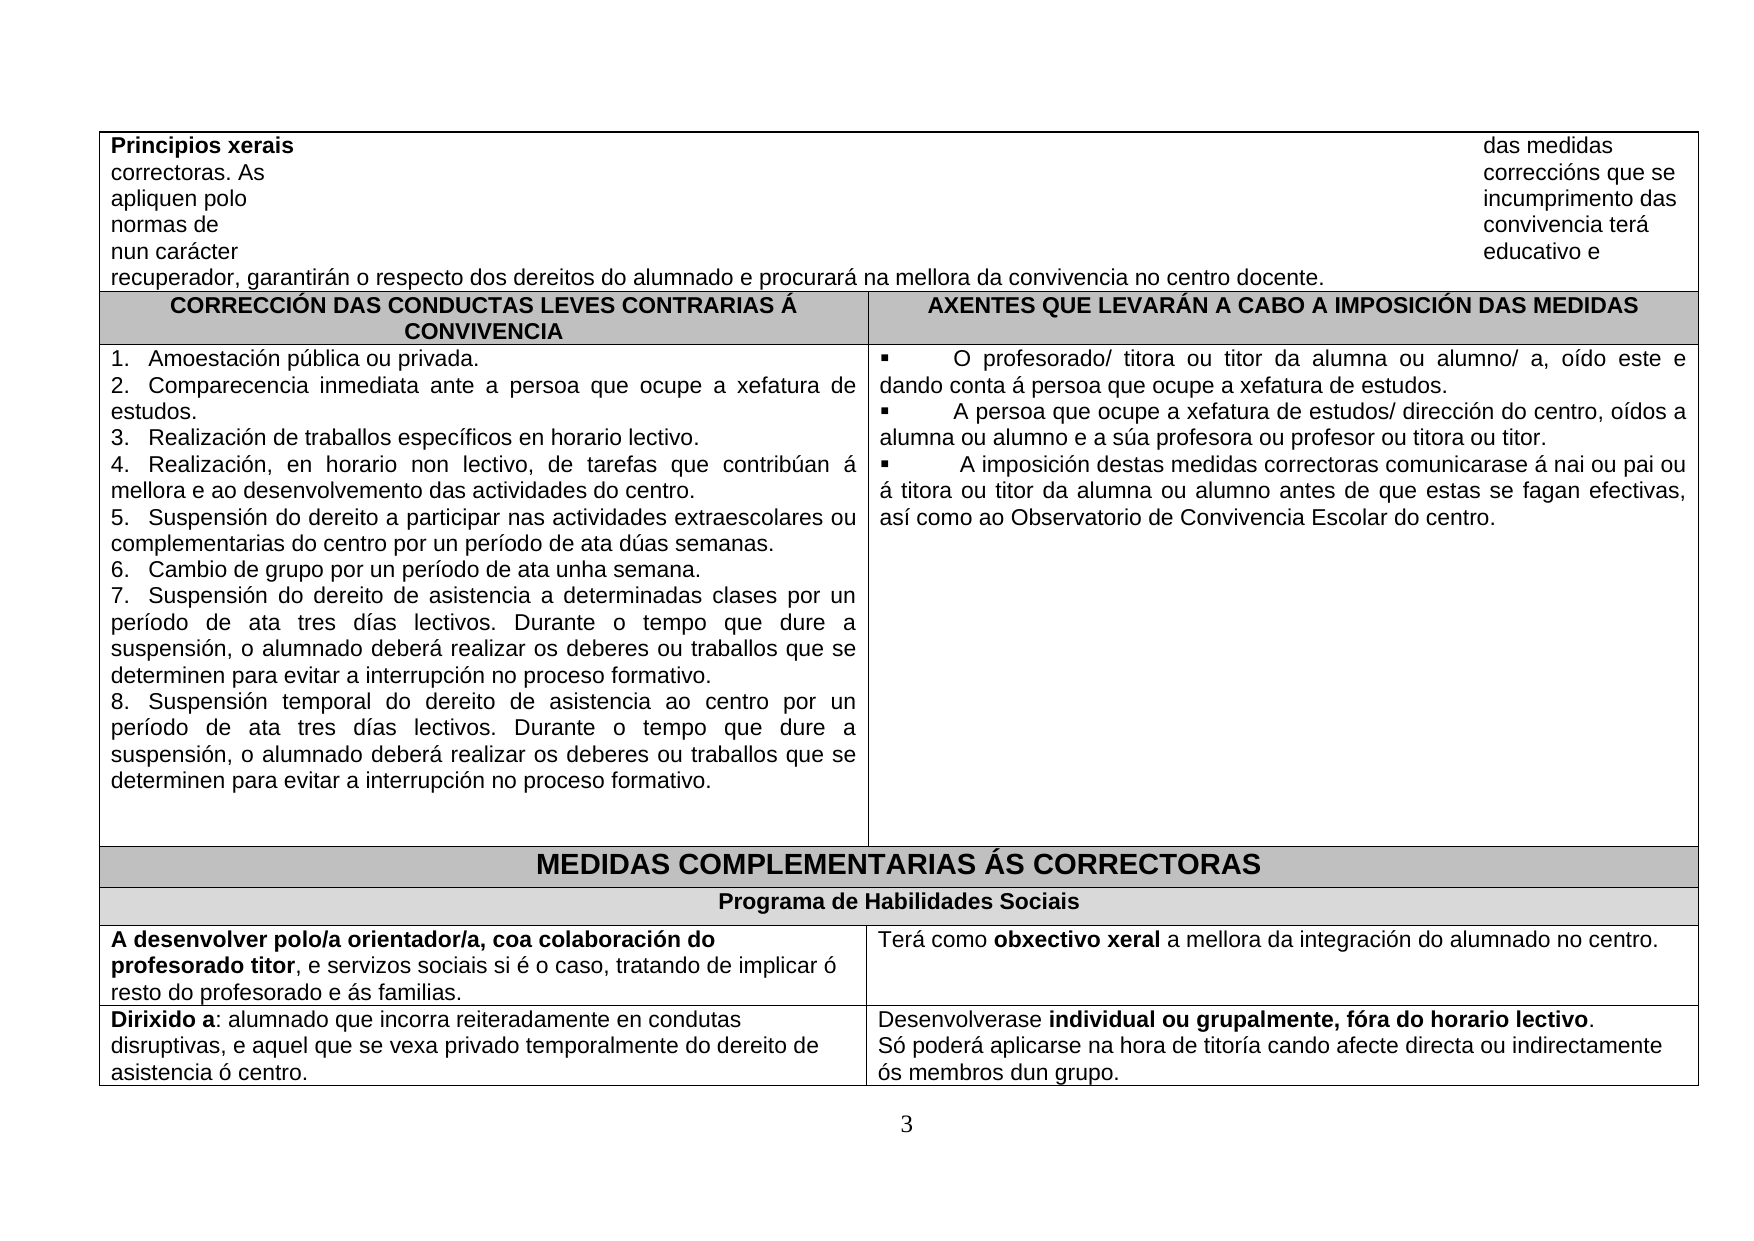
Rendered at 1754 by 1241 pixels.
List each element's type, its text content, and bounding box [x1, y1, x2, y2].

table_cell Desenvolverase individual ou grupalmente, fóra do horario lectivo. Só poderá aplicarse na hora de titoría cando afecte directa ou indirectamente ós membros dun grupo. [867, 1006, 1698, 1085]
table_cell O profesorado/ titora ou titor da alumna ou alumno/ a, oído este e dando conta á persoa que ocupe a xefatura de estudos. A persoa que ocupe a xefatura de estudos/ dirección do centro, oídos a alumna ou alumno e a súa profesora ou profesor ou titora ou titor. A imposición destas medidas correctoras comunicarase á nai ou pai ou á titora ou titor da alumna ou alumno antes de que estas se fagan efectivas, así como ao Observatorio de Convivencia Escolar do centro. [869, 345, 1698, 846]
table_cell CORRECCIÓN DAS CONDUCTAS LEVES CONTRARIAS Á CONVIVENCIA [100, 292, 868, 344]
table_cell Principios xerais das medidas correctoras. As correccións que se apliquen polo incumprimento das normas de convivencia terá nun carácter educativo e recuperador, garantirán o respecto dos dereitos do alumnado e procurará na mellora da convivencia no centro docente. [100, 133, 1698, 291]
table_cell AXENTES QUE LEVARÁN A CABO A IMPOSICIÓN DAS MEDIDAS [869, 292, 1698, 344]
table_cell A desenvolver polo/a orientador/a, coa colaboración do profesorado titor, e servizos sociais si é o caso, tratando de implicar ó resto do profesorado e ás familias. [100, 926, 866, 1005]
table_cell Dirixido a: alumnado que incorra reiteradamente en condutas disruptivas, e aquel que se vexa privado temporalmente do dereito de asistencia ó centro. [100, 1006, 866, 1085]
table_cell Terá como obxectivo xeral a mellora da integración do alumnado no centro. [867, 926, 1698, 1005]
table_cell Programa de Habilidades Sociais [100, 888, 1698, 925]
table_cell MEDIDAS COMPLEMENTARIAS ÁS CORRECTORAS [100, 847, 1698, 887]
table_cell Amoestación pública ou privada. Comparecencia inmediata ante a persoa que ocupe a xefatura de estudos. Realización de traballos específicos en horario lectivo. Realización, en horario non lectivo, de tarefas que contribúan á mellora e ao desenvolvemento das actividades do centro. Suspensión do dereito a participar nas actividades extraescolares ou complementarias do centro por un período de ata dúas semanas. Cambio de grupo por un período de ata unha semana. Suspensión do dereito de asistencia a determinadas clases por un período de ata tres días lectivos. Durante o tempo que dure a suspensión, o alumnado deberá realizar os deberes ou traballos que se determinen para evitar a interrupción no proceso formativo. Suspensión temporal do dereito de asistencia ao centro por un período de ata tres días lectivos. Durante o tempo que dure a suspensión, o alumnado deberá realizar os deberes ou traballos que se determinen para evitar a interrupción no proceso formativo. [100, 345, 868, 846]
